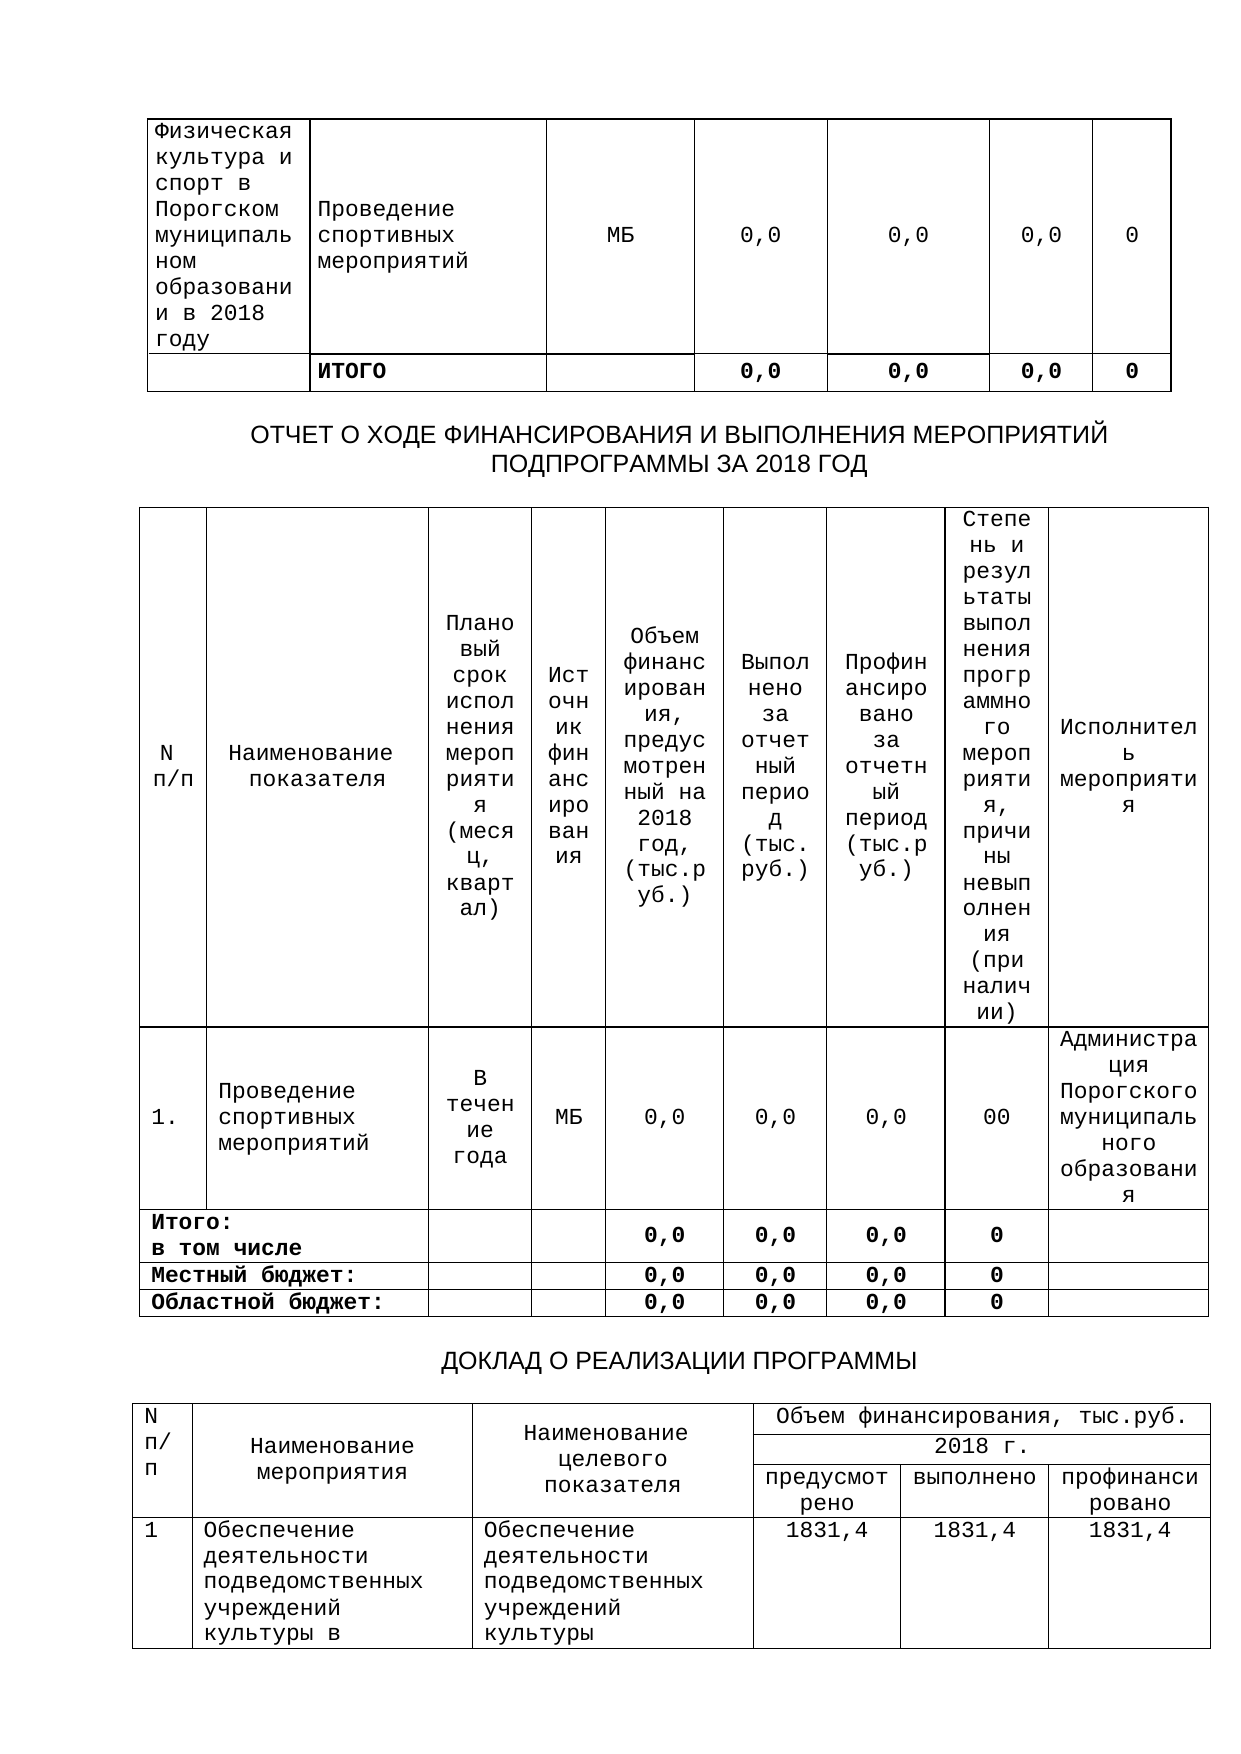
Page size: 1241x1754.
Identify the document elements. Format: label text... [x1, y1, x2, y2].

table_cell 0,0 [828, 120, 989, 353]
table_header Выполнено за отчетный период (тыс.руб.) [724, 508, 826, 1026]
table_cell 0,0 [695, 120, 827, 353]
table_cell [532, 1290, 605, 1316]
table_cell МБ [532, 1028, 605, 1209]
text ДОКЛАД О РЕАЛИЗАЦИИ ПРОГРАММЫ [177, 1346, 1181, 1374]
table_header Объем финансирования, тыс.руб. [754, 1404, 1210, 1434]
table_cell профинансировано [1049, 1465, 1210, 1517]
table_cell 1. [140, 1028, 206, 1209]
table_cell 0 [946, 1210, 1048, 1262]
table_cell Итого: в том числе [140, 1210, 428, 1262]
table_cell 0 [1093, 120, 1170, 353]
table_header Наименование целевого показателя [473, 1404, 753, 1517]
table_cell Физическая культура и спорт в Порогском муниципальном образовании в 2018 году [148, 120, 309, 353]
text ОТЧЕТ О ХОДЕ ФИНАНСИРОВАНИЯ И ВЫПОЛНЕНИЯ МЕРОПРИЯТИЙ ПОДПРОГРАММЫ ЗА 2018 ГОД [177, 420, 1181, 478]
table_header N п/п [140, 508, 206, 1026]
table_cell 00 [946, 1028, 1048, 1209]
table_cell 0,0 [695, 354, 827, 391]
table_cell 0,0 [724, 1210, 826, 1262]
table_cell 0 [946, 1290, 1048, 1316]
table_cell 0,0 [827, 1210, 944, 1262]
table_cell 1831,4 [754, 1518, 900, 1648]
table_cell [547, 355, 694, 391]
table_cell [429, 1210, 531, 1262]
table_cell Администрация Порогского муниципального образования [1049, 1028, 1208, 1209]
table_cell 0,0 [724, 1290, 826, 1316]
table_cell 0,0 [828, 355, 989, 391]
table_header N п/п [133, 1404, 192, 1517]
table_cell 0,0 [990, 354, 1092, 391]
table_header Степень и результаты выполнения программного мероприятия, причины невыполнения (при наличии) [946, 508, 1048, 1026]
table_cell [473, 1518, 753, 1648]
table_cell 1831,4 [901, 1518, 1048, 1648]
table_cell предусмотрено [754, 1465, 900, 1517]
table_cell 0,0 [724, 1263, 826, 1289]
table_cell [1049, 1290, 1208, 1316]
table_header Объем финансирования, предусмотренный на 2018 год, (тыс.руб.) [606, 508, 723, 1026]
table_cell [1049, 1210, 1208, 1262]
table_cell 1831,4 [1049, 1518, 1210, 1648]
table_cell [429, 1290, 531, 1316]
table_header Плановый срок исполнения мероприятия (месяц, квартал) [429, 508, 531, 1026]
table_cell [1049, 1263, 1208, 1289]
table_cell Местный бюджет: [140, 1263, 428, 1289]
table_cell 0,0 [606, 1028, 723, 1209]
table_cell Проведение спортивных мероприятий [311, 120, 546, 353]
table_cell Областной бюджет: [140, 1290, 428, 1316]
table_header Исполнитель мероприятия [1049, 508, 1208, 1026]
table_cell Проведение спортивных мероприятий [207, 1028, 428, 1209]
table_cell В течение года [429, 1028, 531, 1209]
table_cell 0,0 [827, 1263, 944, 1289]
table_header Наименование мероприятия [193, 1404, 472, 1517]
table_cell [193, 1518, 472, 1648]
table_cell 2018 г. [754, 1435, 1210, 1464]
table_cell 0,0 [827, 1028, 944, 1209]
table_cell 0,0 [606, 1263, 723, 1289]
table_cell 0 [946, 1263, 1048, 1289]
table_header Источник финансирования [532, 508, 605, 1026]
table_cell 1 [133, 1518, 192, 1648]
table_cell 0,0 [606, 1290, 723, 1316]
table_cell ИТОГО [311, 355, 546, 391]
table_header Наименование показателя [207, 508, 428, 1026]
table_cell 0,0 [724, 1028, 826, 1209]
table_cell [429, 1263, 531, 1289]
table_cell выполнено [901, 1465, 1048, 1517]
table_cell 0,0 [606, 1210, 723, 1262]
table_cell 0 [1093, 354, 1170, 391]
table_cell [148, 354, 309, 391]
table_header Профинансировано за отчетный период (тыс.руб.) [827, 508, 944, 1026]
table_cell [532, 1210, 605, 1262]
table_cell 0,0 [990, 120, 1092, 353]
table_cell МБ [547, 120, 694, 353]
table_cell [532, 1263, 605, 1289]
table_cell 0,0 [827, 1290, 944, 1316]
